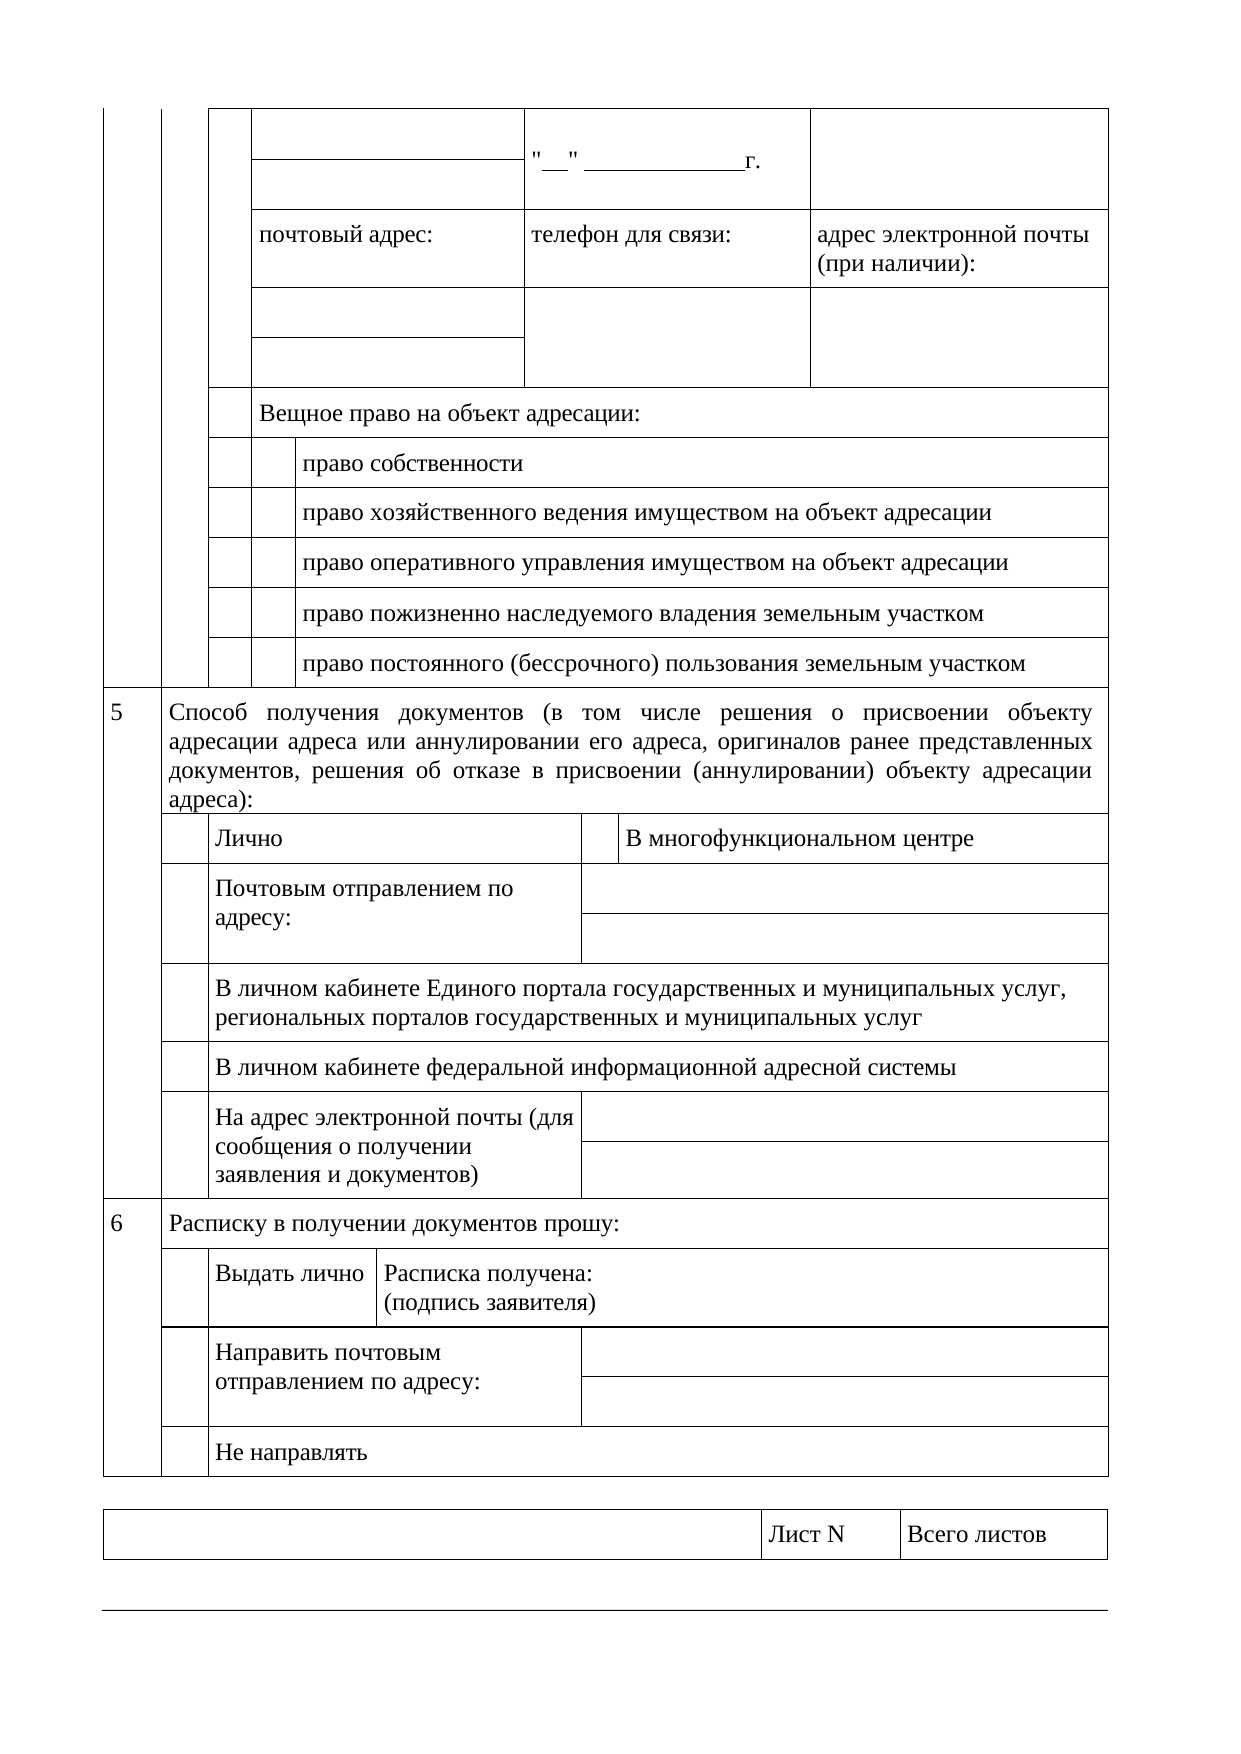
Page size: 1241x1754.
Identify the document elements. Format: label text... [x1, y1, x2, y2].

table_cell [252, 588, 295, 637]
table_cell право постоянного (бессрочного) пользования земельным участком [296, 638, 1108, 687]
table_header [209, 109, 251, 387]
table_cell [582, 1142, 1108, 1197]
table_cell Расписку в получении документов прошу: [162, 1199, 1108, 1247]
table_cell Выдать лично [209, 1249, 376, 1326]
table_cell Почтовым отправлением по адресу: [209, 864, 581, 963]
table_cell [252, 338, 524, 387]
table_cell [582, 1377, 1108, 1426]
table_header [104, 108, 161, 687]
table_cell [162, 964, 208, 1041]
table_cell [162, 864, 208, 963]
table_cell [209, 438, 251, 487]
table_header [811, 109, 1108, 208]
table_cell право хозяйственного ведения имуществом на объект адресации [296, 488, 1108, 537]
table_cell [209, 488, 251, 537]
table_cell В многофункциональном центре [619, 814, 1108, 863]
table_cell [162, 1092, 208, 1197]
table_cell [209, 538, 251, 587]
table_cell [252, 438, 295, 487]
table_cell [162, 1328, 208, 1426]
table_cell [582, 914, 1108, 963]
table_header Всего листов [901, 1510, 1107, 1558]
table_cell [252, 538, 295, 587]
table_cell адрес электронной почты (при наличии): [811, 210, 1108, 287]
table_cell Расписка получена: (подпись заявителя) [377, 1249, 1108, 1326]
table_cell [252, 288, 524, 337]
table_cell [582, 1092, 1108, 1141]
table_cell Не направлять [209, 1427, 1108, 1476]
table_cell [582, 864, 1108, 913]
table_cell телефон для связи: [525, 210, 810, 287]
table_cell [582, 814, 618, 863]
table_header [161, 108, 208, 687]
table_cell Способ получения документов (в том числе решения о присвоении объекту адресации адреса или аннулировании его адреса, оригиналов ранее представленных документов, решения об отказе в присвоении (аннулировании) объекту адресации адреса): [162, 688, 1108, 812]
table_cell Вещное право на объект адресации: [252, 388, 1108, 437]
table_cell [811, 288, 1108, 387]
table_cell 5 [104, 688, 161, 1197]
table_cell [162, 814, 208, 863]
table_cell почтовый адрес: [252, 210, 524, 287]
table_header [104, 1510, 761, 1558]
table_cell право собственности [296, 438, 1108, 487]
table_cell [209, 588, 251, 637]
table_cell [162, 1427, 208, 1476]
table_cell [252, 488, 295, 537]
table_cell Лично [209, 814, 581, 863]
table_cell право пожизненно наследуемого владения земельным участком [296, 588, 1108, 637]
table_cell 6 [104, 1199, 161, 1476]
table_cell [162, 1042, 208, 1091]
table_cell [209, 388, 251, 437]
table_cell [252, 638, 295, 687]
table_cell На адрес электронной почты (для сообщения о получении заявления и документов) [209, 1092, 581, 1197]
table_cell [525, 288, 810, 387]
table_cell [252, 160, 524, 208]
table_cell [162, 1249, 208, 1326]
table_cell [582, 1328, 1108, 1376]
table_cell Направить почтовым отправлением по адресу: [209, 1328, 581, 1426]
table_header " " г. [525, 109, 810, 208]
table_cell В личном кабинете Единого портала государственных и муниципальных услуг, региональных порталов государственных и муниципальных услуг [209, 964, 1108, 1041]
table_cell В личном кабинете федеральной информационной адресной системы [209, 1042, 1108, 1091]
table_cell [209, 638, 251, 687]
table_header Лист N [762, 1510, 900, 1558]
table_header [252, 109, 524, 158]
table_cell право оперативного управления имуществом на объект адресации [296, 538, 1108, 587]
